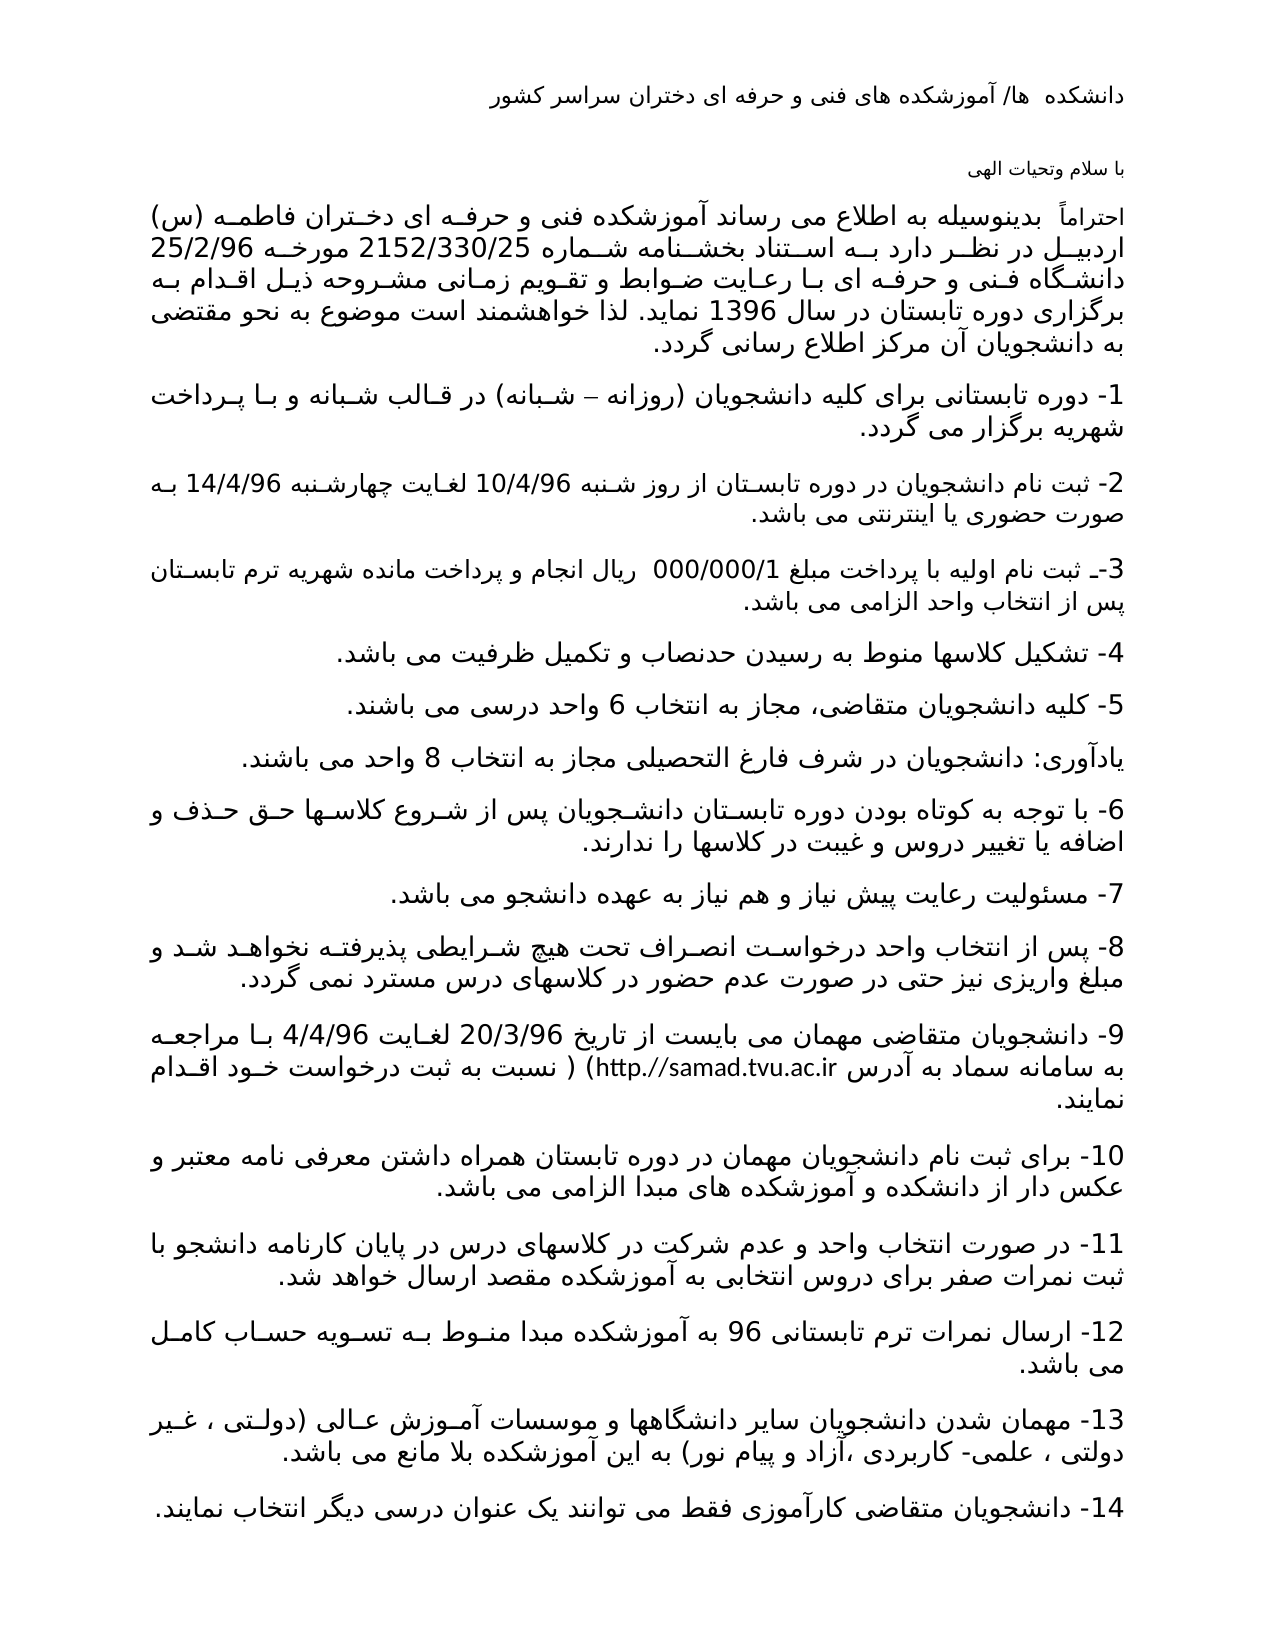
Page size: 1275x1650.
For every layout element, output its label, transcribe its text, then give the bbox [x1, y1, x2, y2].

text 12- ارسال نمرات ترم تابستانی 96 به آموزشکده مبدا منوط به تسویه حساب کامل می باشد. [150, 1316, 1125, 1379]
text 9- دانشجویان متقاضی مهمان می بایست از تاریخ 20/3/96 لغایت 4/4/96 با مراجعه به سامانه سماد به آدرس http.//samad.tvu.ac.ir) ( نسبت به ثبت درخواست خود اقدام نمایند. [150, 1019, 1125, 1115]
text 7- مسئولیت رعایت پیش نیاز و هم نیاز به عهده دانشجو می باشد. [150, 878, 1125, 910]
text 8- پس از انتخاب واحد درخواست انصراف تحت هیچ شرایطی پذیرفته نخواهد شد و مبلغ واریزی نیز حتی در صورت عدم حضور در کلاسهای درس مسترد نمی گردد. [150, 931, 1125, 994]
text با سلام وتحیات الهی [150, 158, 1125, 180]
text 14- دانشجویان متقاضی کارآموزی فقط می توانند یک عنوان درسی دیگر انتخاب نمایند. [150, 1493, 1125, 1524]
text 6- با توجه به کوتاه بودن دوره تابستان دانشجویان پس از شروع کلاسها حق حذف و اضافه یا تغییر دروس و غیبت در کلاسها را ندارند. [150, 794, 1125, 858]
text 3- ثبت نام اولیه با پرداخت مبلغ 000/000/1 ریال انجام و پرداخت مانده شهریه ترم تابستان پس از انتخاب واحد الزامی می باشد. [150, 553, 1125, 616]
text 2- ثبت نام دانشجویان در دوره تابستان از روز شنبه 10/4/96 لغایت چهارشنبه 14/4/96 به صورت حضوری یا اینترنتی می باشد. [150, 468, 1125, 528]
text یادآوری: دانشجویان در شرف فارغ التحصیلی مجاز به انتخاب 8 واحد می باشند. [150, 742, 1125, 774]
text 5- کلیه دانشجویان متقاضی، مجاز به انتخاب 6 واحد درسی می باشند. [150, 690, 1125, 721]
text 11- در صورت انتخاب واحد و عدم شرکت در کلاسهای درس در پایان کارنامه دانشجو با ثبت نمرات صفر برای دروس انتخابی به آموزشکده مقصد ارسال خواهد شد. [150, 1228, 1125, 1291]
text 13- مهمان شدن دانشجویان سایر دانشگاهها و موسسات آموزش عالی (دولتی ، غیر دولتی ، علمی- کاربردی ،آزاد و پیام نور) به این آموزشکده بلا مانع می باشد. [150, 1404, 1125, 1468]
text 1- دوره تابستانی برای کلیه دانشجویان (روزانه – شبانه) در قالب شبانه و با پرداخت شهریه برگزار می گردد. [150, 379, 1125, 443]
text دانشکده ها/ آموزشکده های فنی و حرفه ای دختران سراسر کشور [150, 83, 1125, 109]
text 10- برای ثبت نام دانشجویان مهمان در دوره تابستان همراه داشتن معرفی نامه معتبر و عکس دار از دانشکده و آموزشکده های مبدا الزامی می باشد. [150, 1140, 1125, 1203]
text احتراماً بدینوسیله به اطلاع می رساند آموزشکده فنی و حرفه ای دختران فاطمه (س) اردبیل در نظر دارد به استناد بخشنامه شماره 2152/330/25 مورخه 25/2/96 دانشگاه فنی و حرفه ای با رعایت ضوابط و تقویم زمانی مشروحه ذیل اقدام به برگزاری دوره تابستان در سال 1396 نماید. لذا خواهشمند است موضوع به نحو مقتضی به دانشجویان آن مرکز اطلاع رسانی گردد. [150, 201, 1125, 358]
text 4- تشکیل کلاسها منوط به رسیدن حدنصاب و تکمیل ظرفیت می باشد. [150, 637, 1125, 669]
